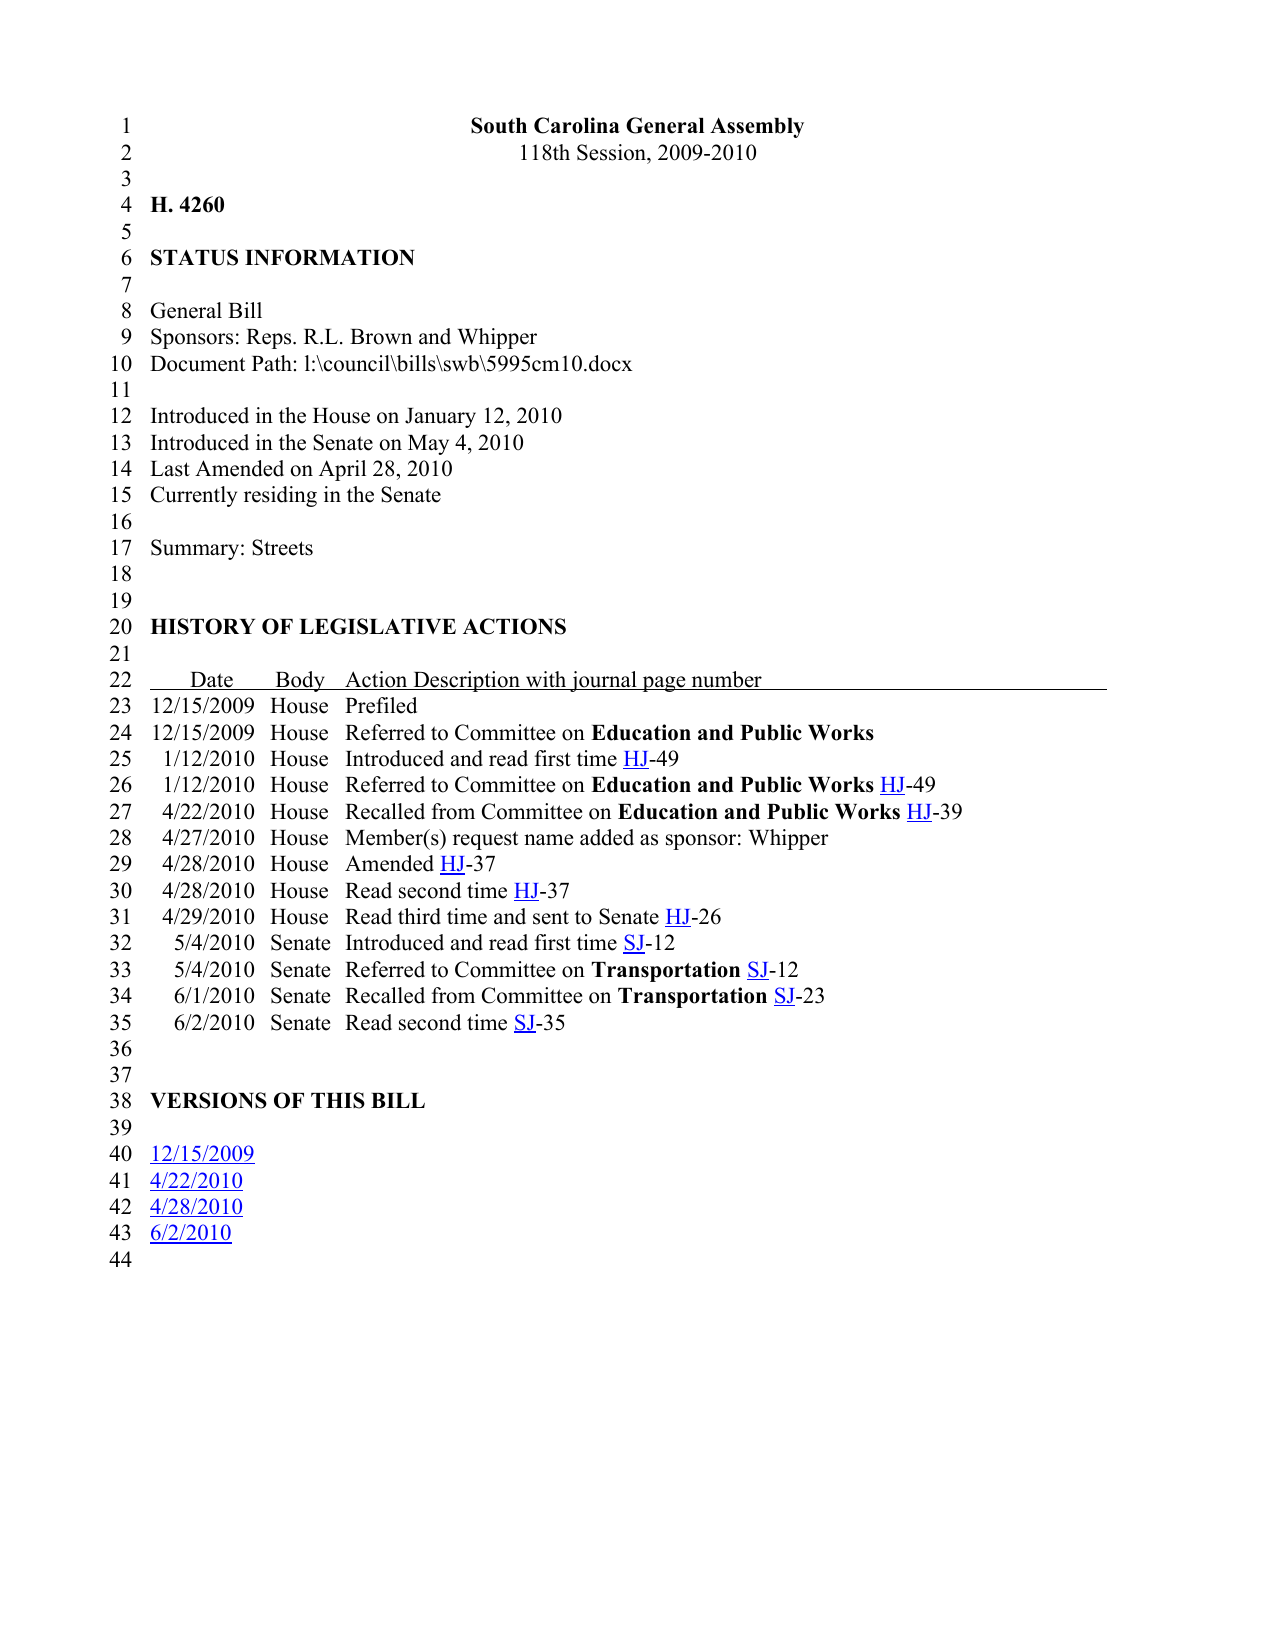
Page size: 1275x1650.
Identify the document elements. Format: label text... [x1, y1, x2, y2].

text Currently residing in the Senate [150, 481, 1125, 508]
text Document Path: l:\council\bills\swb\5995cm10.docx [150, 350, 1125, 376]
text 4/28/2010 House Read second time HJ-37 [150, 877, 1125, 903]
text 12/15/2009 House Prefiled [150, 692, 1125, 719]
text Last Amended on April 28, 2010 [150, 455, 1125, 481]
text 12/15/2009 [150, 1140, 1125, 1167]
text 6/2/2010 Senate Read second time SJ-35 [150, 1008, 1125, 1035]
text 4/22/2010 [150, 1167, 1125, 1193]
text 12/15/2009 House Referred to Committee on Education and Public Works [150, 719, 1125, 745]
text 1/12/2010 House Introduced and read first time HJ-49 [150, 745, 1125, 771]
text 4/22/2010 House Recalled from Committee on Education and Public Works HJ-39 [150, 798, 1125, 824]
text Date Body Action Description with journal page number [150, 666, 1125, 692]
text 6/1/2010 Senate Recalled from Committee on Transportation SJ-23 [150, 982, 1125, 1008]
text 5/4/2010 Senate Referred to Committee on Transportation SJ-12 [150, 956, 1125, 982]
text 4/28/2010 [150, 1193, 1125, 1219]
text STATUS INFORMATION [150, 244, 1125, 271]
text Introduced in the House on January 12, 2010 [150, 402, 1125, 429]
text 6/2/2010 [150, 1219, 1125, 1246]
text 4/27/2010 House Member(s) request name added as sponsor: Whipper [150, 824, 1125, 850]
text 4/29/2010 House Read third time and sent to Senate HJ-26 [150, 903, 1125, 929]
text Sponsors: Reps. R.L. Brown and Whipper [150, 323, 1125, 350]
text 4/28/2010 House Amended HJ-37 [150, 850, 1125, 877]
text HISTORY OF LEGISLATIVE ACTIONS [150, 613, 1125, 639]
text South Carolina General Assembly [150, 112, 1125, 139]
text Introduced in the Senate on May 4, 2010 [150, 429, 1125, 455]
text H. 4260 [150, 192, 1125, 218]
text 5/4/2010 Senate Introduced and read first time SJ-12 [150, 929, 1125, 956]
text Summary: Streets [150, 534, 1125, 561]
text General Bill [150, 297, 1125, 323]
text VERSIONS OF THIS BILL [150, 1088, 1125, 1114]
text 1/12/2010 House Referred to Committee on Education and Public Works HJ-49 [150, 771, 1125, 798]
text 118th Session, 2009-2010 [150, 139, 1125, 165]
